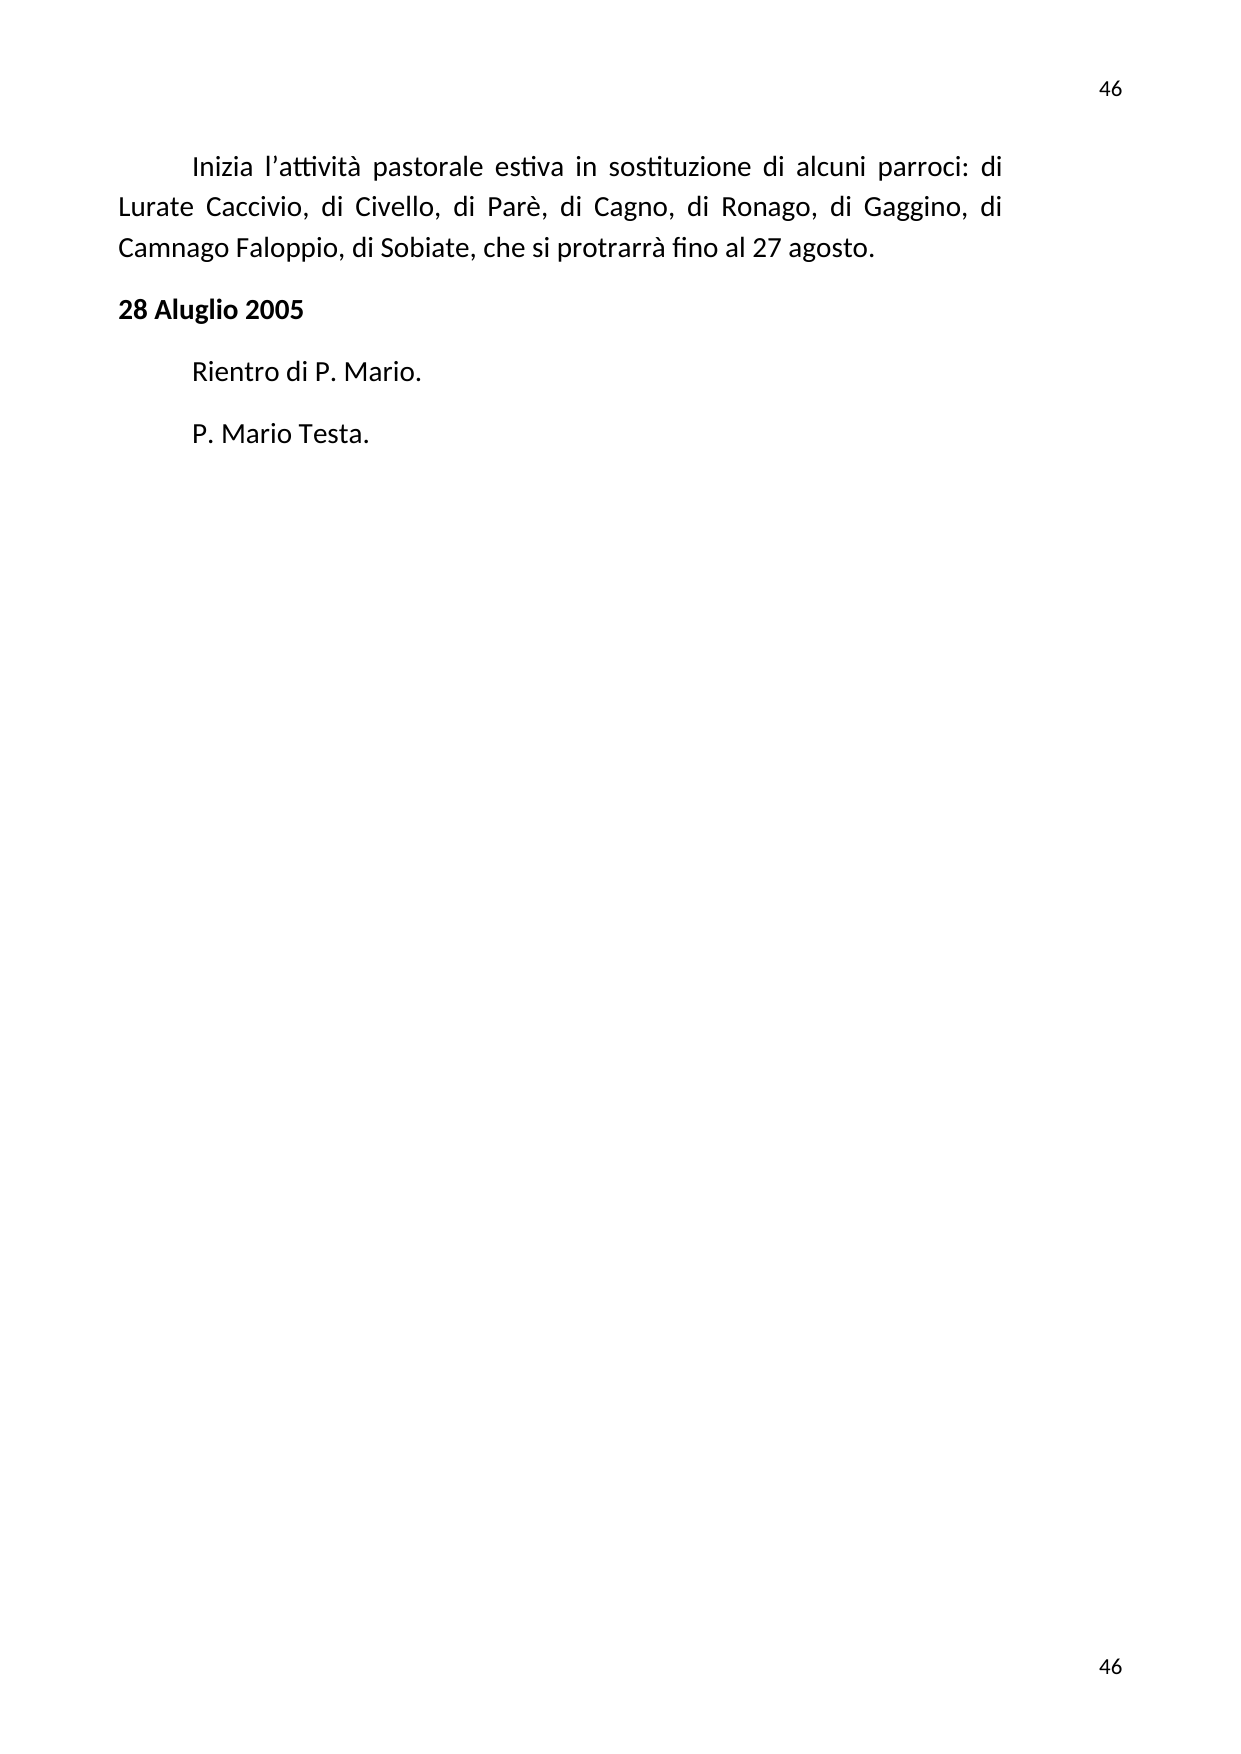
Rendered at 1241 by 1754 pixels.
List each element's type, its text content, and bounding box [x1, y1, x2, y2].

text Rientro di P. Mario. [118, 353, 1004, 389]
text 28 Aluglio 2005 [118, 291, 1004, 327]
text Inizia l’attività pastorale estiva in sostituzione di alcuni parroci: di Lurate Caccivio, di Civello, di Parè, di Cagno, di Ronago, di Gaggino, di Camnago Faloppio, di Sobiate, che si protrarrà fino al 27 agosto. [118, 148, 1004, 265]
text P. Mario Testa. [118, 415, 1004, 450]
